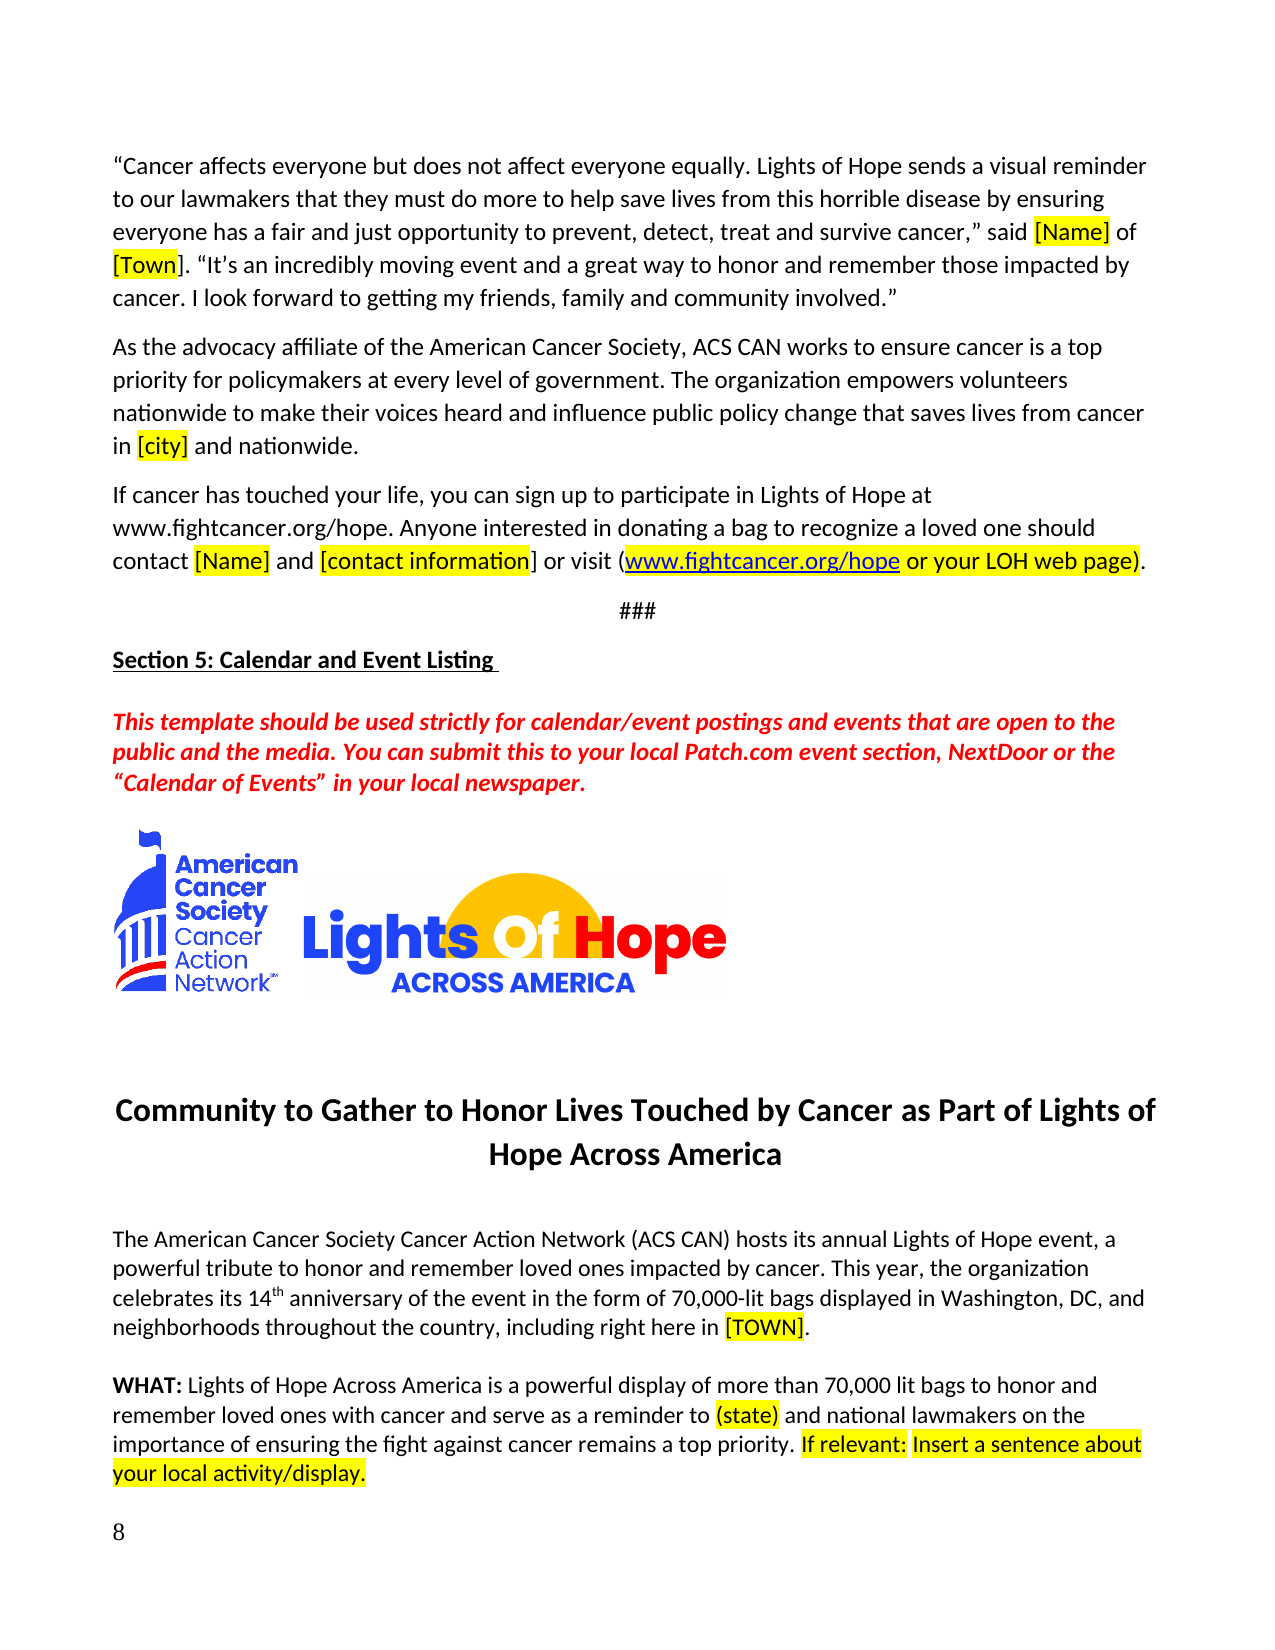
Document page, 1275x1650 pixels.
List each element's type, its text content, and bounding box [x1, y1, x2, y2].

text If cancer has touched your life, you can sign up to participate in Lights of Hope at www.fightcancer.org/hope. Anyone interested in donating a bag to recognize a loved one should contact [Name] and [contact information] or visit (www.fightcancer.org/hope or your LOH web page). [112, 479, 1162, 576]
text Section 5: Calendar and Event Listing [112, 644, 1162, 675]
picture [112, 827, 299, 993]
text “Cancer affects everyone but does not affect everyone equally. Lights of Hope sends a visual reminder to our lawmakers that they must do more to help save lives from this horrible disease by ensuring everyone has a fair and just opportunity to prevent, detect, treat and survive cancer,” said [Name] of [Town]. “It’s an incredibly moving event and a great way to honor and remember those impacted by cancer. I look forward to getting my friends, family and community involved.” [112, 150, 1162, 312]
text The American Cancer Society Cancer Action Network (ACS CAN) hosts its annual Lights of Hope event, a powerful tribute to honor and remember loved ones impacted by cancer. This year, the organization celebrates its 14th anniversary of the event in the form of 70,000-lit bags displayed in Washington, DC, and neighborhoods throughout the country, including right here in [TOWN]. [112, 1224, 1162, 1341]
picture [303, 872, 727, 993]
text As the advocacy affiliate of the American Cancer Society, ACS CAN works to ensure cancer is a top priority for policymakers at every level of government. The organization empowers volunteers nationwide to make their voices heard and influence public policy change that saves lives from cancer in [city] and nationwide. [112, 331, 1162, 461]
text ### [112, 595, 1162, 626]
text This template should be used strictly for calendar/event postings and events that are open to the public and the media. You can submit this to your local Patch.com event section, NextDoor or the “Calendar of Events” in your local newspaper. [112, 706, 1162, 797]
text WHAT: Lights of Hope Across America is a powerful display of more than 70,000 lit bags to honor and remember loved ones with cancer and serve as a reminder to (state) and national lawmakers on the importance of ensuring the fight against cancer remains a top priority. If relevant: Insert a sentence about your local activity/display. [112, 1370, 1162, 1487]
text Community to Gather to Honor Lives Touched by Cancer as Part of Lights of Hope Across America [112, 1089, 1159, 1174]
